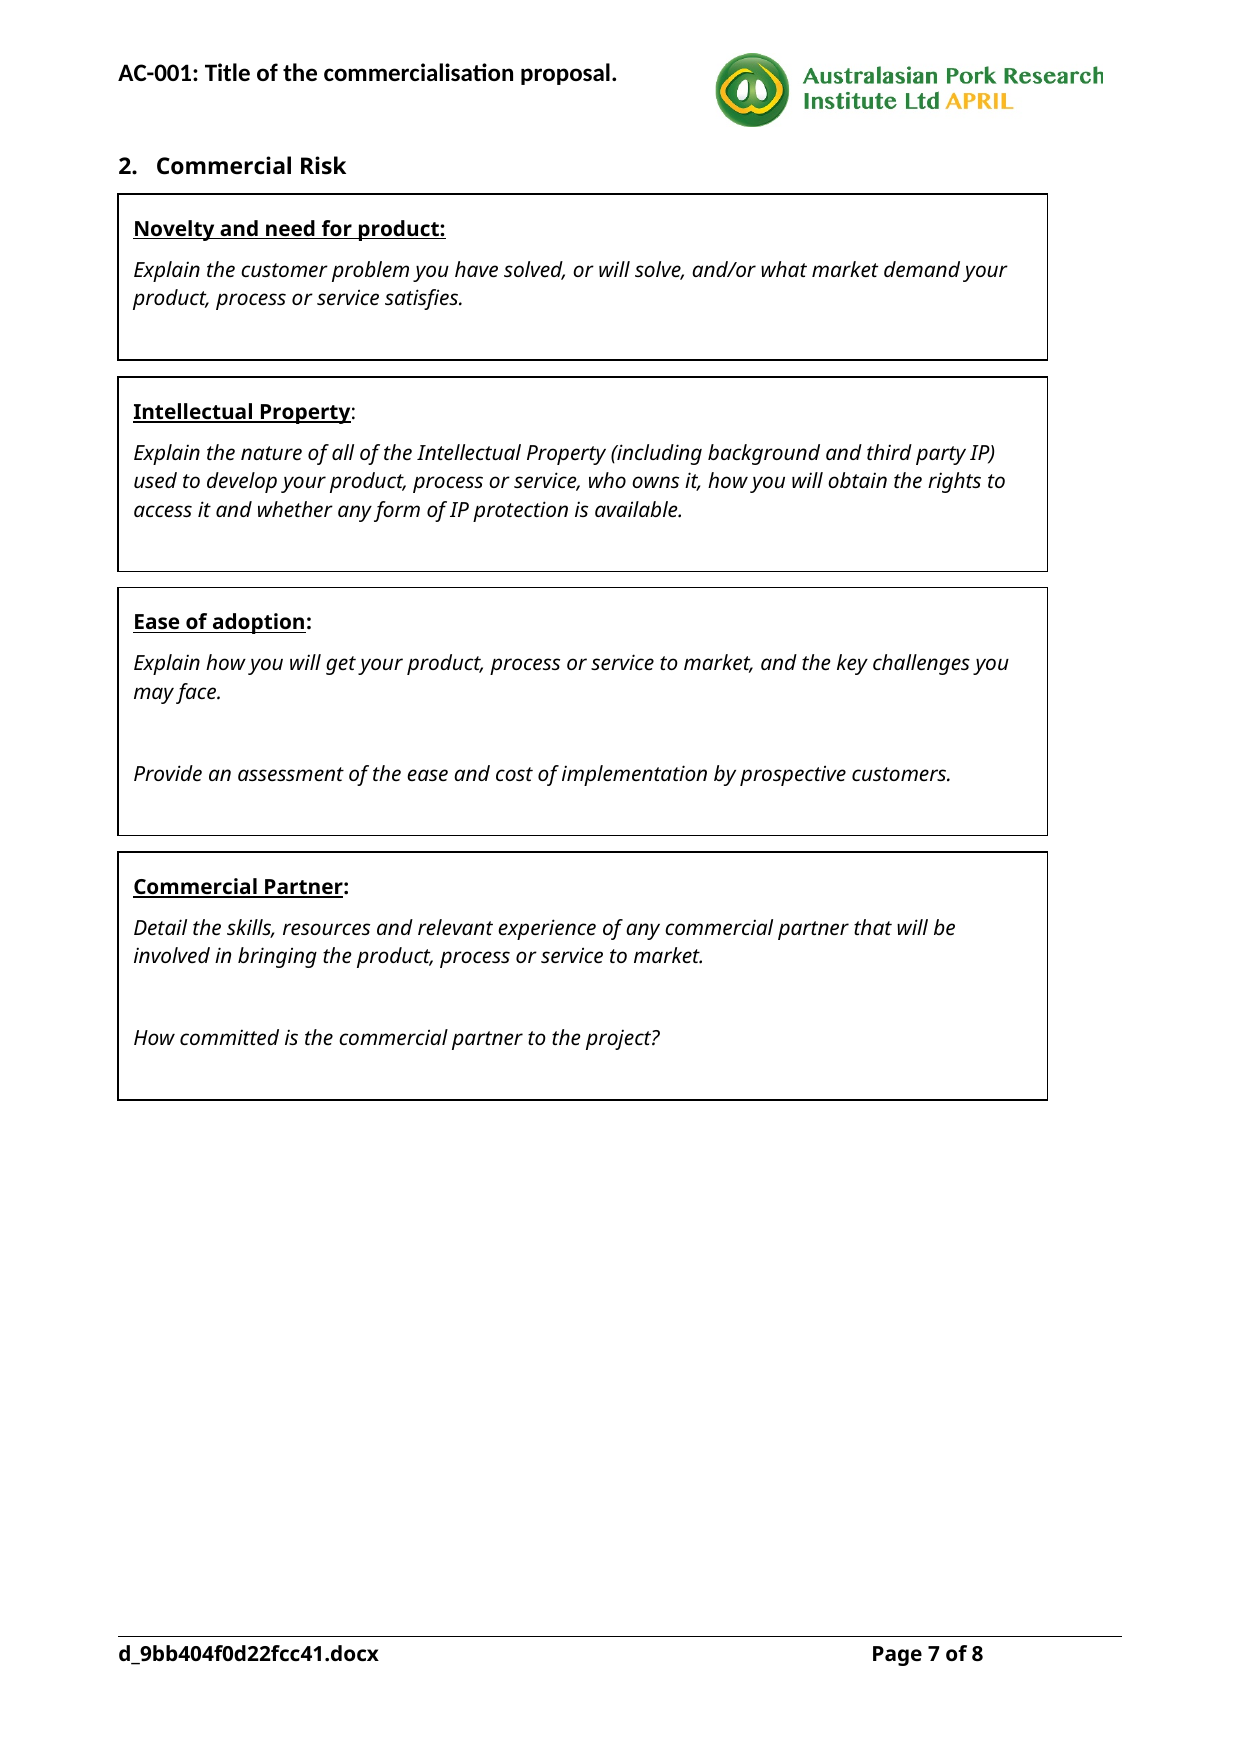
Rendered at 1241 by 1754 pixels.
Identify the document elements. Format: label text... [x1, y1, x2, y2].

picture [715, 53, 1103, 127]
subtitle Commercial Risk [118, 150, 1122, 181]
